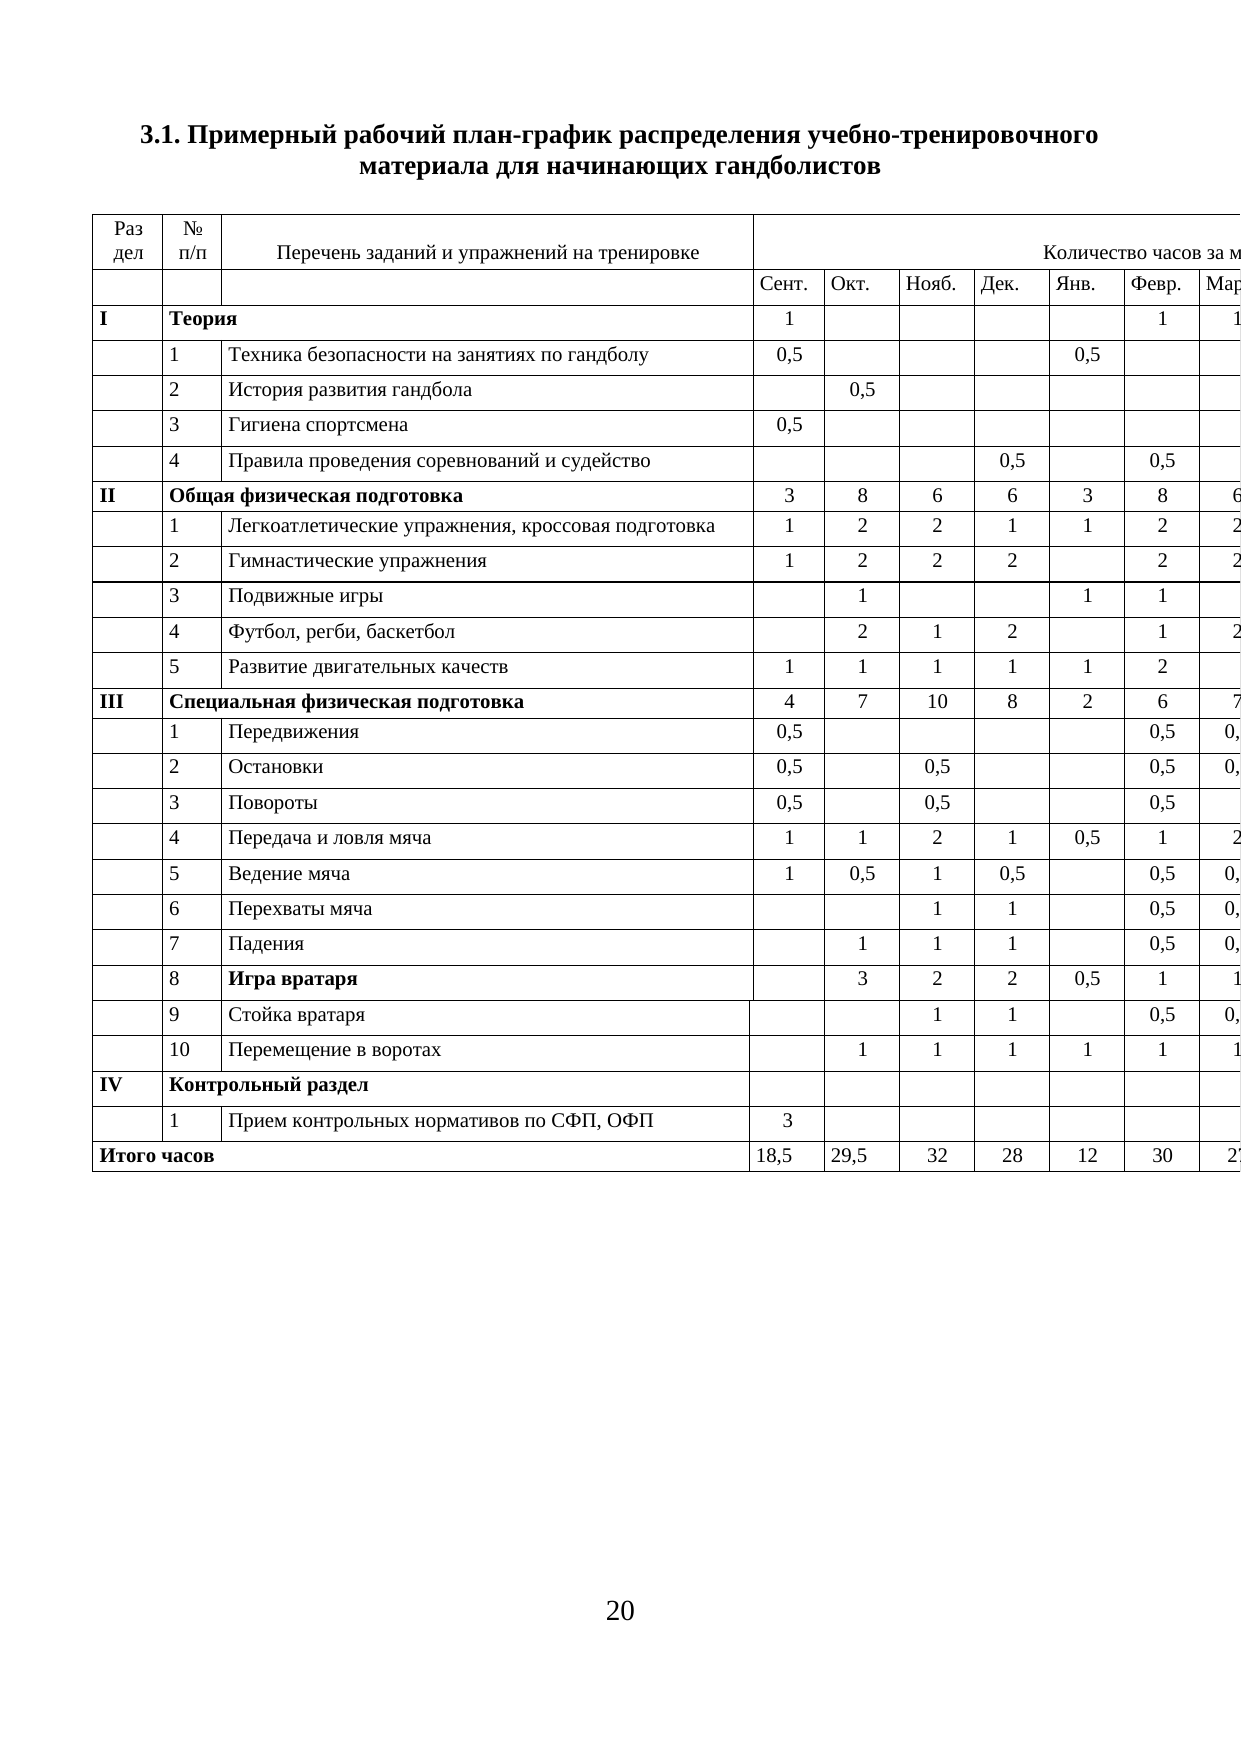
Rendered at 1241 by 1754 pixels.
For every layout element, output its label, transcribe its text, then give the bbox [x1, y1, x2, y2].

table_cell 0,5 [1200, 719, 1240, 753]
table_cell 1 [754, 547, 824, 581]
table_cell [93, 824, 162, 859]
table_cell [1200, 411, 1240, 446]
table_cell [900, 306, 974, 340]
table_cell 2 [163, 547, 221, 581]
table_cell [1200, 583, 1240, 617]
table_cell [900, 1107, 974, 1141]
table_cell II [93, 482, 162, 511]
table_cell [825, 719, 899, 753]
table_cell 8 [163, 966, 221, 1000]
table_cell [825, 1107, 899, 1141]
table_cell 1 [163, 1107, 221, 1141]
table_cell 5 [163, 653, 221, 687]
table_cell Гимнастические упражнения [222, 547, 753, 581]
table_cell 0,5 [1200, 860, 1240, 894]
table_cell Передвижения [222, 719, 753, 753]
table_cell 18,5 [750, 1142, 824, 1171]
table_cell [754, 930, 824, 964]
table_cell [1050, 547, 1124, 581]
table_cell [93, 583, 162, 617]
table_cell 2 [975, 618, 1049, 652]
table_cell 1 [900, 618, 974, 652]
table_cell 1 [1200, 966, 1240, 1000]
table_cell [754, 376, 824, 410]
table_cell Передача и ловля мяча [222, 824, 753, 859]
table_cell 1 [1125, 618, 1199, 652]
table_cell Янв. [1050, 270, 1124, 304]
table_cell 1 [163, 719, 221, 753]
table_cell Окт. [825, 270, 899, 304]
table_cell [93, 966, 162, 1000]
table_cell [1050, 895, 1124, 929]
table_cell Теория [163, 306, 753, 340]
table_cell 1 [163, 341, 221, 375]
table_cell 1 [825, 583, 899, 617]
table_cell IV [93, 1072, 162, 1106]
table_cell 1 [1050, 583, 1124, 617]
table_cell 6 [1125, 689, 1199, 717]
table_cell Развитие двигательных качеств [222, 653, 753, 687]
table_cell 28 [975, 1142, 1049, 1171]
table_cell 9 [163, 1001, 221, 1035]
table_header Количество часов за месяц [974, 215, 1240, 269]
table_cell 4 [163, 824, 221, 859]
table_cell [900, 376, 974, 410]
table_cell [1200, 789, 1240, 823]
table_cell [825, 1001, 899, 1035]
table_cell Сент. [754, 270, 824, 304]
table_cell 1 [975, 653, 1049, 687]
table_cell [93, 512, 162, 546]
table_cell [93, 789, 162, 823]
table_cell [900, 1072, 974, 1106]
table_cell 1 [900, 1036, 974, 1071]
table_cell 0,5 [1125, 895, 1199, 929]
table_cell 6 [900, 482, 974, 511]
table_cell 2 [1200, 618, 1240, 652]
table_cell [1200, 653, 1240, 687]
table_cell 1 [1125, 966, 1199, 1000]
table_cell [93, 930, 162, 964]
table_cell [975, 306, 1049, 340]
table_cell [93, 1036, 162, 1071]
table_cell [93, 376, 162, 410]
table_cell [750, 1001, 824, 1035]
table_cell Итого часов [93, 1142, 749, 1171]
table_cell 3 [163, 583, 221, 617]
table_cell Ведение мяча [222, 860, 753, 894]
table_cell [1050, 860, 1124, 894]
table_cell [975, 754, 1049, 788]
table_cell 4 [163, 447, 221, 481]
table_cell 1 [975, 824, 1049, 859]
table_cell 2 [1200, 824, 1240, 859]
table_cell 8 [1125, 482, 1199, 511]
table_cell 1 [1125, 583, 1199, 617]
table_cell [1050, 1072, 1124, 1106]
table_cell [975, 341, 1049, 375]
table_cell [975, 789, 1049, 823]
table_cell III [93, 689, 162, 717]
table_cell Контрольный раздел [163, 1072, 749, 1106]
table_cell 3 [750, 1107, 824, 1141]
table_cell 0,5 [754, 789, 824, 823]
table_header Раз дел [93, 215, 162, 269]
table_cell Падения [222, 930, 753, 964]
table_cell Март [1200, 270, 1240, 304]
table_cell 2 [825, 547, 899, 581]
table_cell 0,5 [825, 860, 899, 894]
table_cell 1 [900, 860, 974, 894]
table_cell 10 [163, 1036, 221, 1071]
table_cell Стойка вратаря [222, 1001, 749, 1035]
table_cell [900, 583, 974, 617]
table_cell [1050, 411, 1124, 446]
table_cell [93, 618, 162, 652]
table_cell 1 [1125, 824, 1199, 859]
table_cell 8 [825, 482, 899, 511]
table_cell 1 [754, 512, 824, 546]
table_cell 2 [1200, 547, 1240, 581]
table_cell [754, 966, 824, 1000]
table_cell 6 [975, 482, 1049, 511]
table_cell 7 [825, 689, 899, 717]
table_cell [1200, 341, 1240, 375]
table_cell [1050, 447, 1124, 481]
table_cell 27 [1200, 1142, 1240, 1171]
table_cell 0,5 [1200, 930, 1240, 964]
table_cell 1 [1050, 653, 1124, 687]
table_cell 2 [900, 966, 974, 1000]
table_cell 3 [825, 966, 899, 1000]
table_cell 2 [1050, 689, 1124, 717]
table_cell 10 [900, 689, 974, 717]
table_cell 1 [900, 895, 974, 929]
table_header [899, 215, 974, 269]
table_cell [1050, 930, 1124, 964]
table_cell 0,5 [1125, 754, 1199, 788]
table_cell 2 [1125, 512, 1199, 546]
table_cell 7 [163, 930, 221, 964]
table_cell [900, 341, 974, 375]
table_cell [900, 719, 974, 753]
table_cell 0,5 [900, 754, 974, 788]
table_cell [1050, 1107, 1124, 1141]
table_cell 12 [1050, 1142, 1124, 1171]
table_cell 3 [163, 789, 221, 823]
table_cell 1 [825, 1036, 899, 1071]
table_cell 0,5 [1125, 930, 1199, 964]
table_cell 2 [900, 824, 974, 859]
table_header [754, 215, 824, 269]
table_cell [93, 895, 162, 929]
table_cell 3 [1050, 482, 1124, 511]
table_cell [1200, 1107, 1240, 1141]
table_cell Техника безопасности на занятиях по гандболу [222, 341, 753, 375]
table_cell [975, 411, 1049, 446]
table_cell 0,5 [1200, 1001, 1240, 1035]
table_cell [975, 376, 1049, 410]
table_cell [750, 1072, 824, 1106]
table_cell 8 [975, 689, 1049, 717]
table_cell [1050, 618, 1124, 652]
table_cell [1200, 1072, 1240, 1106]
table_cell Подвижные игры [222, 583, 753, 617]
table_cell [1125, 376, 1199, 410]
table_cell 29,5 [825, 1142, 899, 1171]
table_cell 0,5 [1050, 824, 1124, 859]
table_cell 1 [1125, 1036, 1199, 1071]
table_cell 0,5 [1125, 719, 1199, 753]
table_cell 1 [163, 512, 221, 546]
table_cell 1 [825, 930, 899, 964]
table_cell [93, 653, 162, 687]
table_cell 2 [900, 512, 974, 546]
table_cell I [93, 306, 162, 340]
table_cell 1 [975, 1036, 1049, 1071]
table_cell [900, 447, 974, 481]
table_cell [754, 895, 824, 929]
table_header Перечень заданий и упражнений на тренировке [222, 215, 753, 269]
table_cell 2 [1200, 512, 1240, 546]
table_cell [163, 270, 221, 304]
table_cell Специальная физическая подготовка [163, 689, 753, 717]
table_cell [975, 1072, 1049, 1106]
table_cell [1125, 1107, 1199, 1141]
table_cell 1 [975, 512, 1049, 546]
table_cell 1 [900, 930, 974, 964]
table_cell 2 [825, 618, 899, 652]
table_cell 0,5 [754, 341, 824, 375]
table_cell 0,5 [754, 719, 824, 753]
table_cell [93, 341, 162, 375]
table_cell 0,5 [975, 447, 1049, 481]
table_cell [750, 1036, 824, 1071]
table_cell [93, 447, 162, 481]
table_cell 1 [754, 860, 824, 894]
table_header № п/п [163, 215, 221, 269]
table_cell 30 [1125, 1142, 1199, 1171]
table_cell [93, 547, 162, 581]
table_cell 32 [900, 1142, 974, 1171]
table_cell [825, 789, 899, 823]
table_cell 1 [754, 306, 824, 340]
table_cell 0,5 [1200, 754, 1240, 788]
table_cell Перемещение в воротах [222, 1036, 749, 1071]
table_cell [1050, 306, 1124, 340]
table_cell [1050, 376, 1124, 410]
table_cell [1125, 411, 1199, 446]
table_cell 0,5 [1125, 860, 1199, 894]
table_cell 0,5 [1200, 895, 1240, 929]
table_cell [825, 447, 899, 481]
table_cell [93, 719, 162, 753]
table_cell 3 [163, 411, 221, 446]
table_cell Гигиена спортсмена [222, 411, 753, 446]
table_cell [975, 1107, 1049, 1141]
table_cell [754, 583, 824, 617]
table_cell 1 [1050, 512, 1124, 546]
table_cell [1050, 789, 1124, 823]
table_cell [975, 583, 1049, 617]
table_cell Игра вратаря [222, 966, 753, 1000]
table_cell 0,5 [754, 754, 824, 788]
table_cell [754, 447, 824, 481]
table_cell 1 [754, 653, 824, 687]
table_cell 0,5 [1125, 789, 1199, 823]
table_cell [825, 1072, 899, 1106]
table_cell 2 [163, 376, 221, 410]
table_cell Общая физическая подготовка [163, 482, 753, 511]
table_cell 1 [1125, 306, 1199, 340]
table_cell 4 [163, 618, 221, 652]
table_cell Остановки [222, 754, 753, 788]
table_cell 2 [975, 547, 1049, 581]
table_cell [825, 895, 899, 929]
table_cell [975, 719, 1049, 753]
table_cell 1 [900, 1001, 974, 1035]
table_cell Футбол, регби, баскетбол [222, 618, 753, 652]
table_cell [825, 306, 899, 340]
table_cell [1050, 719, 1124, 753]
table_cell 1 [975, 930, 1049, 964]
table_cell [93, 1107, 162, 1141]
table_cell История развития гандбола [222, 376, 753, 410]
table_cell 4 [754, 689, 824, 717]
table_cell 2 [163, 754, 221, 788]
table_cell 1 [975, 895, 1049, 929]
table_cell [1050, 754, 1124, 788]
table_cell [1125, 1072, 1199, 1106]
table_cell [754, 618, 824, 652]
table_cell 3 [754, 482, 824, 511]
table_cell 1 [1200, 1036, 1240, 1071]
table_cell 2 [1125, 653, 1199, 687]
table_cell 0,5 [1050, 966, 1124, 1000]
table_cell 1 [1200, 306, 1240, 340]
table_cell [1200, 376, 1240, 410]
table_cell 1 [975, 1001, 1049, 1035]
table_cell 2 [900, 547, 974, 581]
table_cell Перехваты мяча [222, 895, 753, 929]
table_cell Дек. [975, 270, 1049, 304]
table_cell 6 [163, 895, 221, 929]
table_cell 1 [900, 653, 974, 687]
table_cell Нояб. [900, 270, 974, 304]
table_cell 5 [163, 860, 221, 894]
table_cell [900, 411, 974, 446]
table_cell 1 [825, 824, 899, 859]
table_cell 1 [1050, 1036, 1124, 1071]
table_cell [825, 754, 899, 788]
table_cell 1 [825, 653, 899, 687]
table_cell Прием контрольных нормативов по СФП, ОФП [222, 1107, 749, 1141]
table_cell 0,5 [975, 860, 1049, 894]
table_cell Февр. [1125, 270, 1199, 304]
table_cell [93, 860, 162, 894]
table_cell 0,5 [754, 411, 824, 446]
table_cell 0,5 [1050, 341, 1124, 375]
table_cell [93, 411, 162, 446]
table_cell Повороты [222, 789, 753, 823]
table_cell [1125, 341, 1199, 375]
table_cell Легкоатлетические упражнения, кроссовая подготовка [222, 512, 753, 546]
table_header [824, 215, 899, 269]
table_cell 1 [754, 824, 824, 859]
table_cell 0,5 [1125, 447, 1199, 481]
table_cell 2 [975, 966, 1049, 1000]
subtitle 3.1. Примерный рабочий план-график распределения учебно-тренировочного материала для начинающих гандболистов [117, 118, 1122, 180]
table_cell 0,5 [825, 376, 899, 410]
table_cell [1050, 1001, 1124, 1035]
table_cell Правила проведения соревнований и судейство [222, 447, 753, 481]
table_cell 0,5 [900, 789, 974, 823]
table_cell 7 [1200, 689, 1240, 717]
table_cell 0,5 [1125, 1001, 1199, 1035]
table_cell [825, 341, 899, 375]
table_cell 2 [825, 512, 899, 546]
table_cell 2 [1125, 547, 1199, 581]
table_cell [93, 270, 162, 304]
table_cell [825, 411, 899, 446]
table_cell [93, 1001, 162, 1035]
table_cell [222, 270, 753, 304]
table_cell [1200, 447, 1240, 481]
table_cell 6 [1200, 482, 1240, 511]
table_cell [93, 754, 162, 788]
